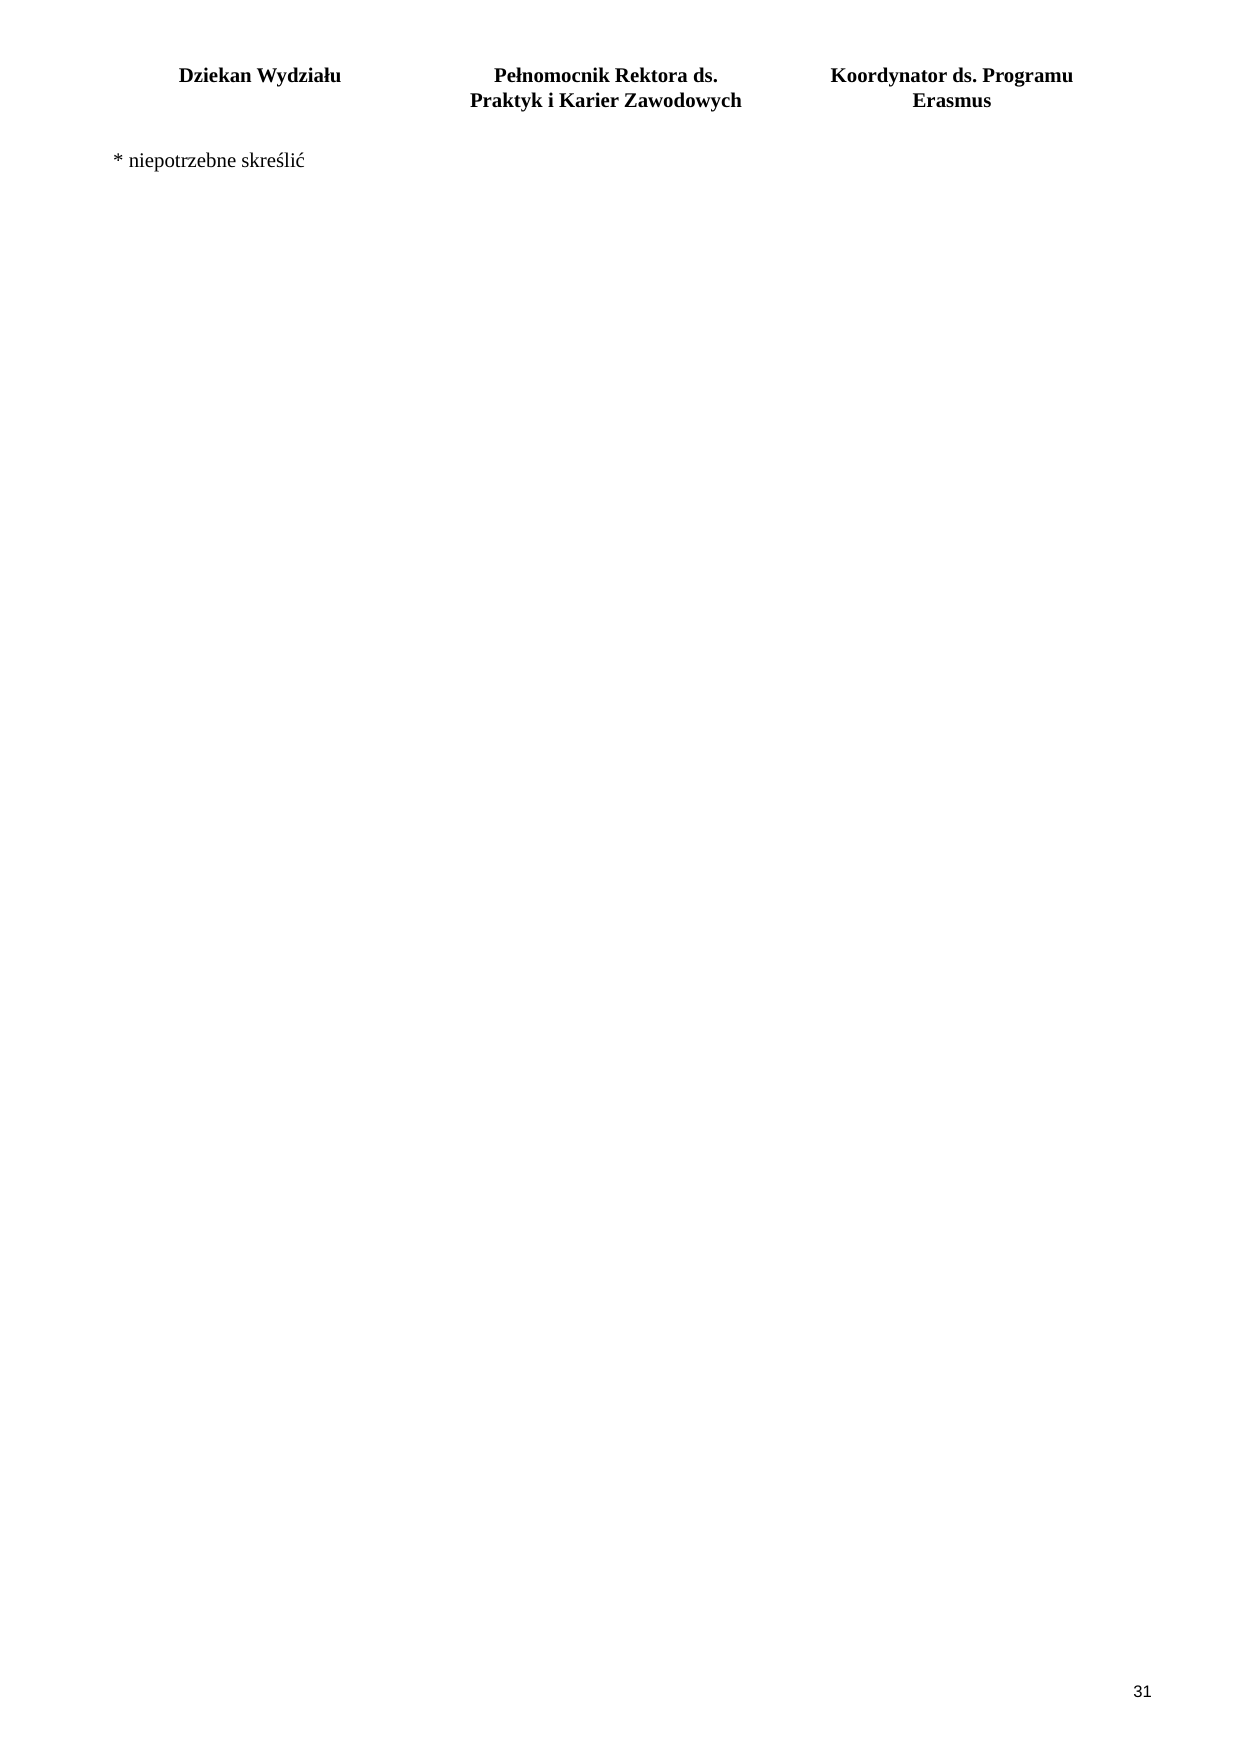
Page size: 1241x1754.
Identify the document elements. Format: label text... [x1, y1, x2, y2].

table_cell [793, 64, 1139, 148]
text * niepotrzebne skreślić [113, 148, 1092, 172]
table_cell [448, 64, 793, 148]
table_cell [102, 64, 447, 148]
